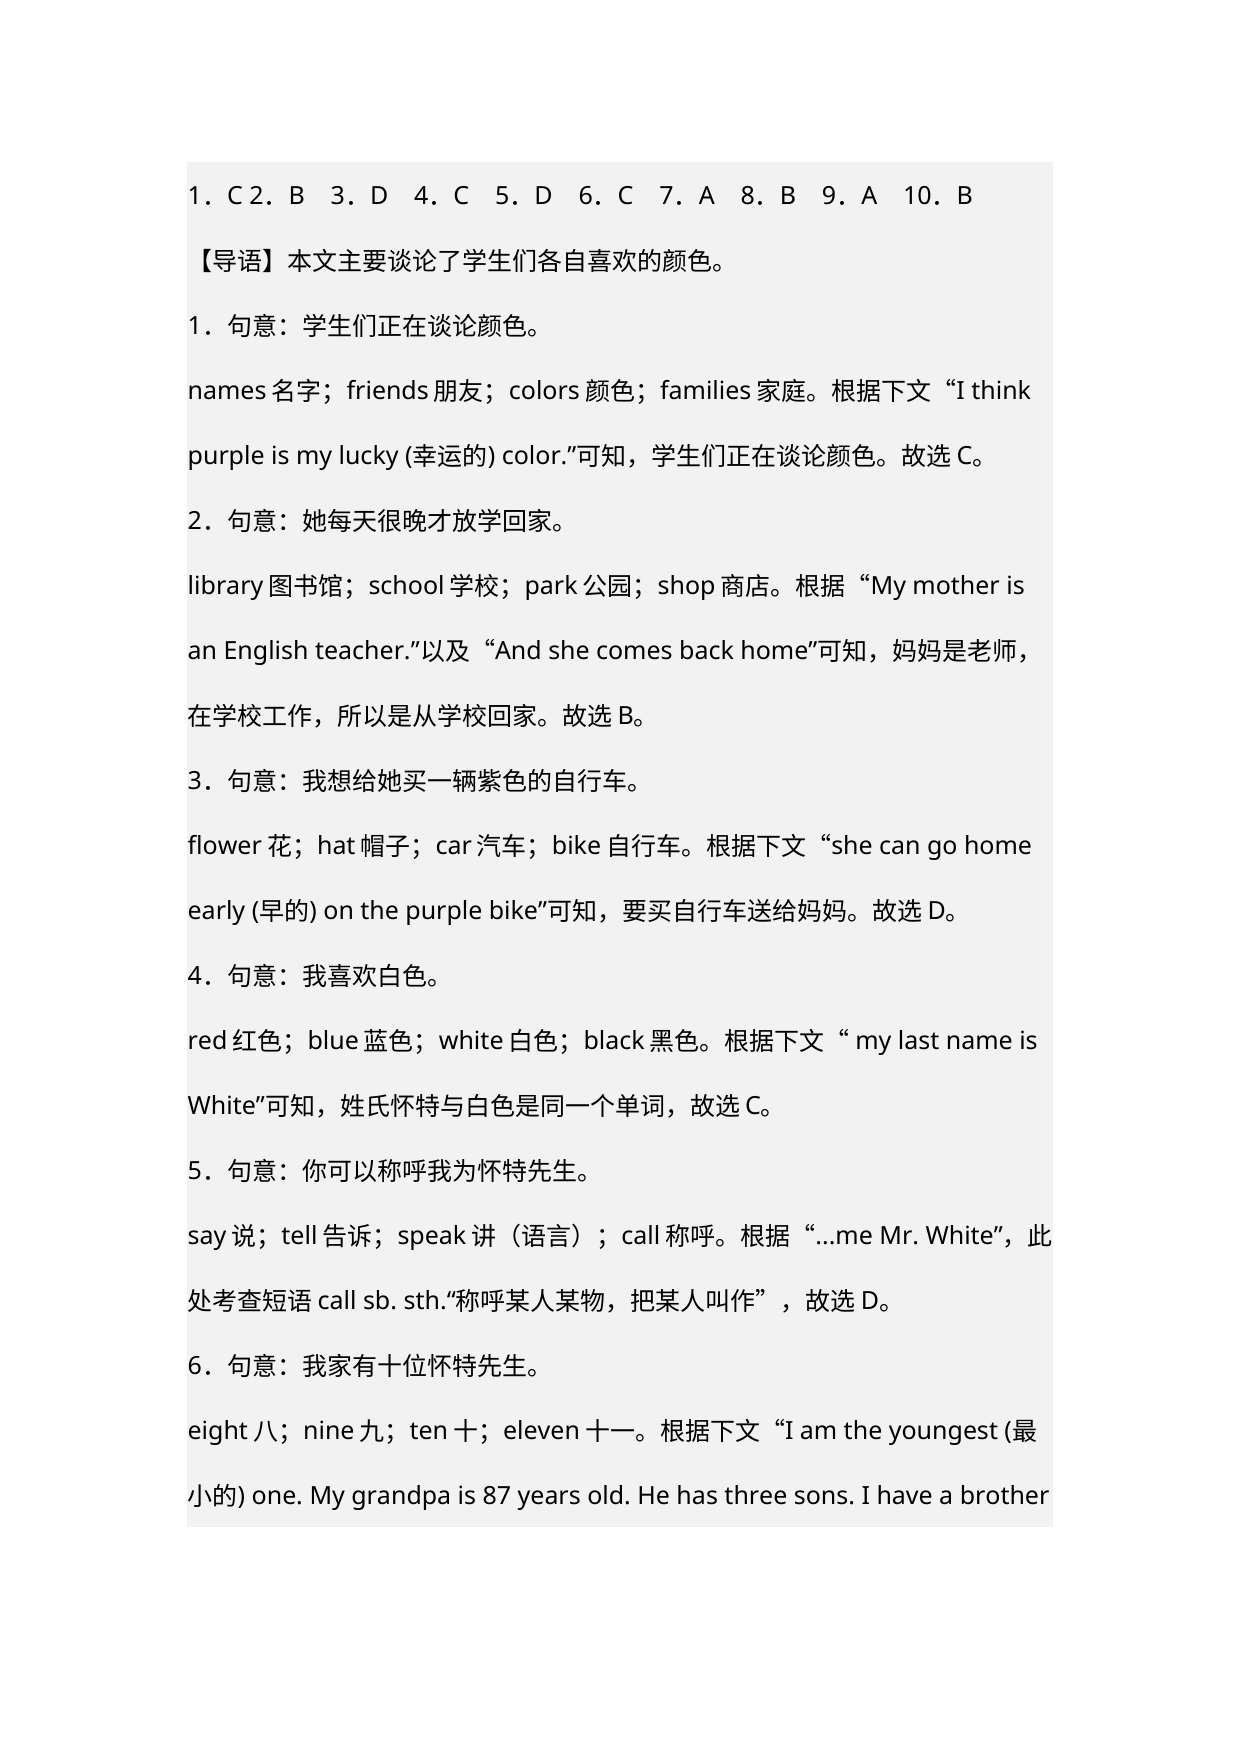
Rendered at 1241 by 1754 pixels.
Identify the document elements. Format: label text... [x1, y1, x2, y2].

text flower花；hat帽子；car汽车；bike自行车。根据下文“she can go home early (早的) on the purple bike”可知，要买自行车送给妈妈。故选D。 [187, 812, 1053, 942]
text red红色；blue蓝色；white白色；black黑色。根据下文“ my last name is White”可知，姓氏怀特与白色是同一个单词，故选C。 [187, 1007, 1053, 1137]
text 2．句意：她每天很晚才放学回家。 [187, 487, 1053, 552]
text 1．句意：学生们正在谈论颜色。 [187, 292, 1053, 357]
text 4．句意：我喜欢白色。 [187, 942, 1053, 1007]
text 6．句意：我家有十位怀特先生。 [187, 1332, 1053, 1397]
text 5．句意：你可以称呼我为怀特先生。 [187, 1137, 1053, 1202]
text 【导语】本文主要谈论了学生们各自喜欢的颜色。 [187, 227, 1053, 292]
text 3．句意：我想给她买一辆紫色的自行车。 [187, 747, 1053, 812]
text say说；tell告诉；speak讲（语言）；call称呼。根据“...me Mr. White”，此处考查短语call sb. sth.“称呼某人某物，把某人叫作”，故选D。 [187, 1202, 1053, 1332]
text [187, 1397, 1053, 1527]
text names名字；friends朋友；colors颜色；families家庭。根据下文“I think purple is my lucky (幸运的) color.”可知，学生们正在谈论颜色。故选C。 [187, 357, 1053, 487]
text library图书馆；school学校；park公园；shop商店。根据“My mother is an English teacher.”以及“And she comes back home”可知，妈妈是老师，在学校工作，所以是从学校回家。故选B。 [187, 552, 1053, 747]
text 1．C 2．B 3．D 4．C 5．D 6．C 7．A 8．B 9．A 10．B [187, 162, 1053, 227]
